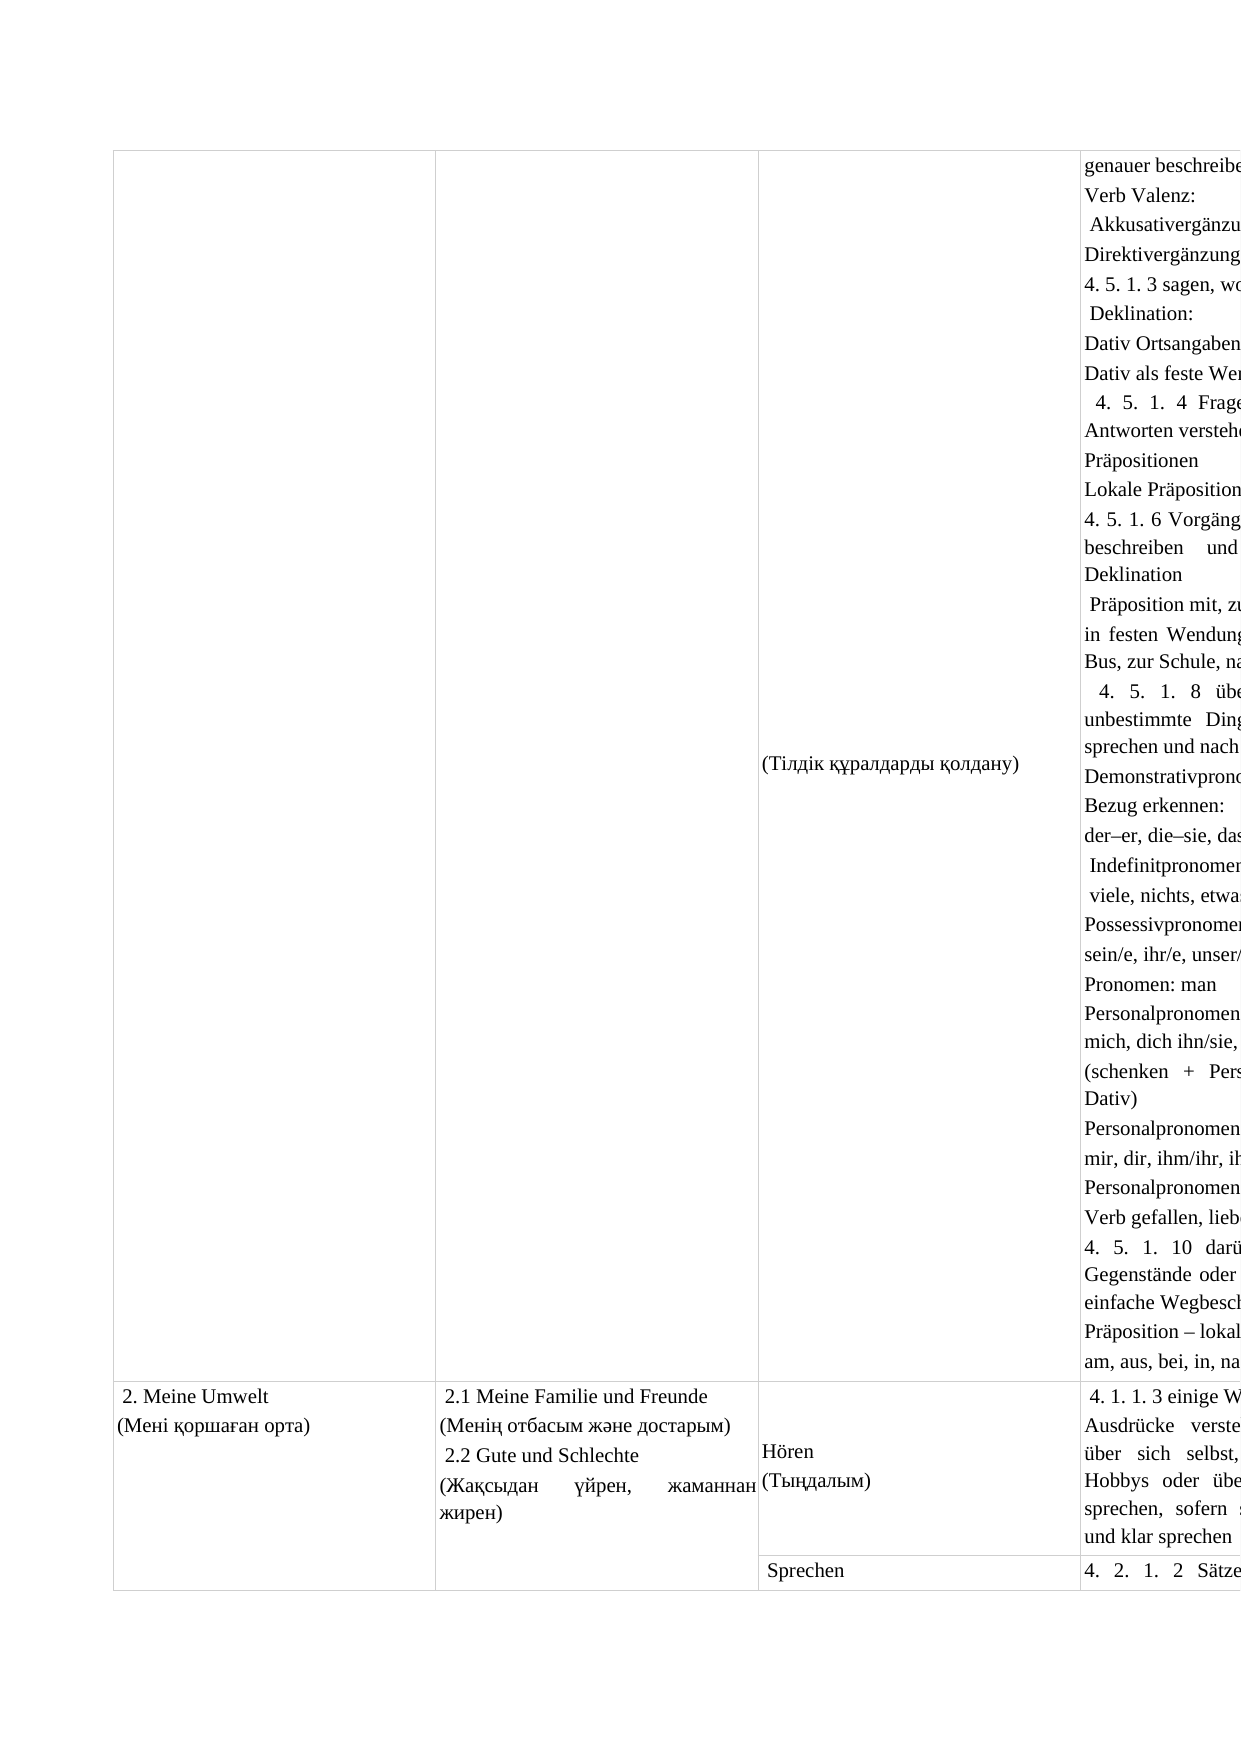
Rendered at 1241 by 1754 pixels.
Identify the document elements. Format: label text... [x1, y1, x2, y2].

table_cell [759, 151, 1080, 1381]
table_cell Hören (Тыңдалым) [759, 1382, 1080, 1555]
table_cell 2. Meine Umwelt (Мені қоршаған орта) [114, 1382, 435, 1589]
table_cell Sprechen (Айтылым) [759, 1556, 1080, 1589]
table_cell 2.1 Meine Familie und Freunde (Менің отбасым және достарым) 2.2 Gute und Schlechte (Жақсыдан үйрен, жаманнан жирен) [436, 1382, 758, 1589]
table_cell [1081, 1556, 1240, 1589]
table_cell 4. 1. 1. 3 einige Wörter und Ausdrücke verstehen, wenn Leute über sich selbst, Familie, Schule, Hobbys oder über ihre Umgebung sprechen, sofern sie dabei langsam und klar sprechen [1081, 1382, 1240, 1555]
